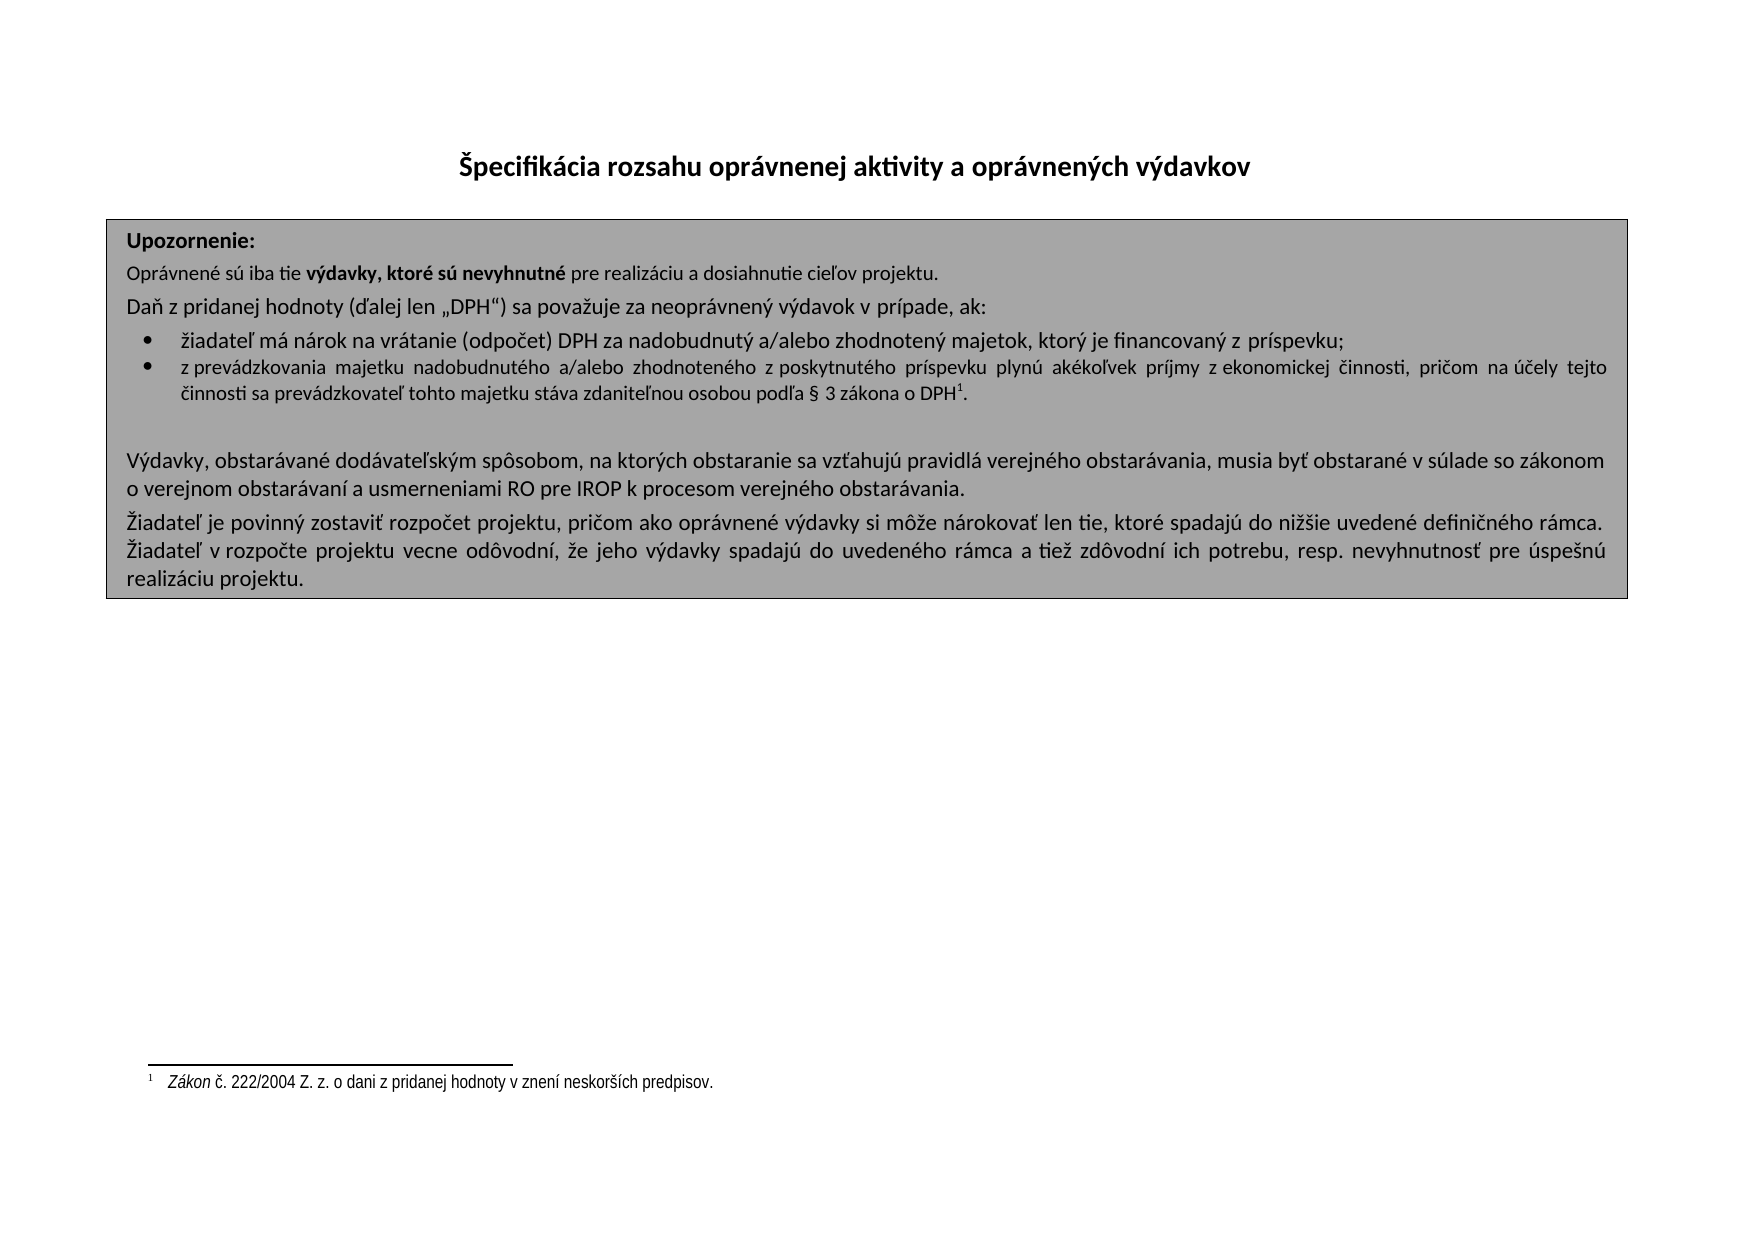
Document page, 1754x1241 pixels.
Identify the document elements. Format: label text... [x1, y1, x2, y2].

text Špecifikácia rozsahu oprávnenej aktivity a oprávnených výdavkov [103, 148, 1606, 183]
table_header Upozornenie: Oprávnené sú iba tie výdavky, ktoré sú nevyhnutné pre realizáciu a dosiahnutie cieľov projektu. Daň z pridanej hodnoty (ďalej len „DPH“) sa považuje za neoprávnený výdavok v prípade, ak: žiadateľ má nárok na vrátanie (odpočet) DPH za nadobudnutý a/alebo zhodnotený majetok, ktorý je financovaný z príspevku; z prevádzkovania majetku nadobudnutého a/alebo zhodnoteného z poskytnutého príspevku plynú akékoľvek príjmy z ekonomickej činnosti, pričom na účely tejto činnosti sa prevádzkovateľ tohto majetku stáva zdaniteľnou osobou podľa § 3 zákona o DPH. Výdavky, obstarávané dodávateľským spôsobom, na ktorých obstaranie sa vzťahujú pravidlá verejného obstarávania, musia byť obstarané v súlade so zákonom o verejnom obstarávaní a usmerneniami RO pre IROP k procesom verejného obstarávania. Žiadateľ je povinný zostaviť rozpočet projektu, pričom ako oprávnené výdavky si môže nárokovať len tie, ktoré spadajú do nižšie uvedené definičného rámca. Žiadateľ v rozpočte projektu vecne odôvodní, že jeho výdavky spadajú do uvedeného rámca a tiež zdôvodní ich potrebu, resp. nevyhnutnosť pre úspešnú realizáciu projektu. [107, 220, 1627, 598]
